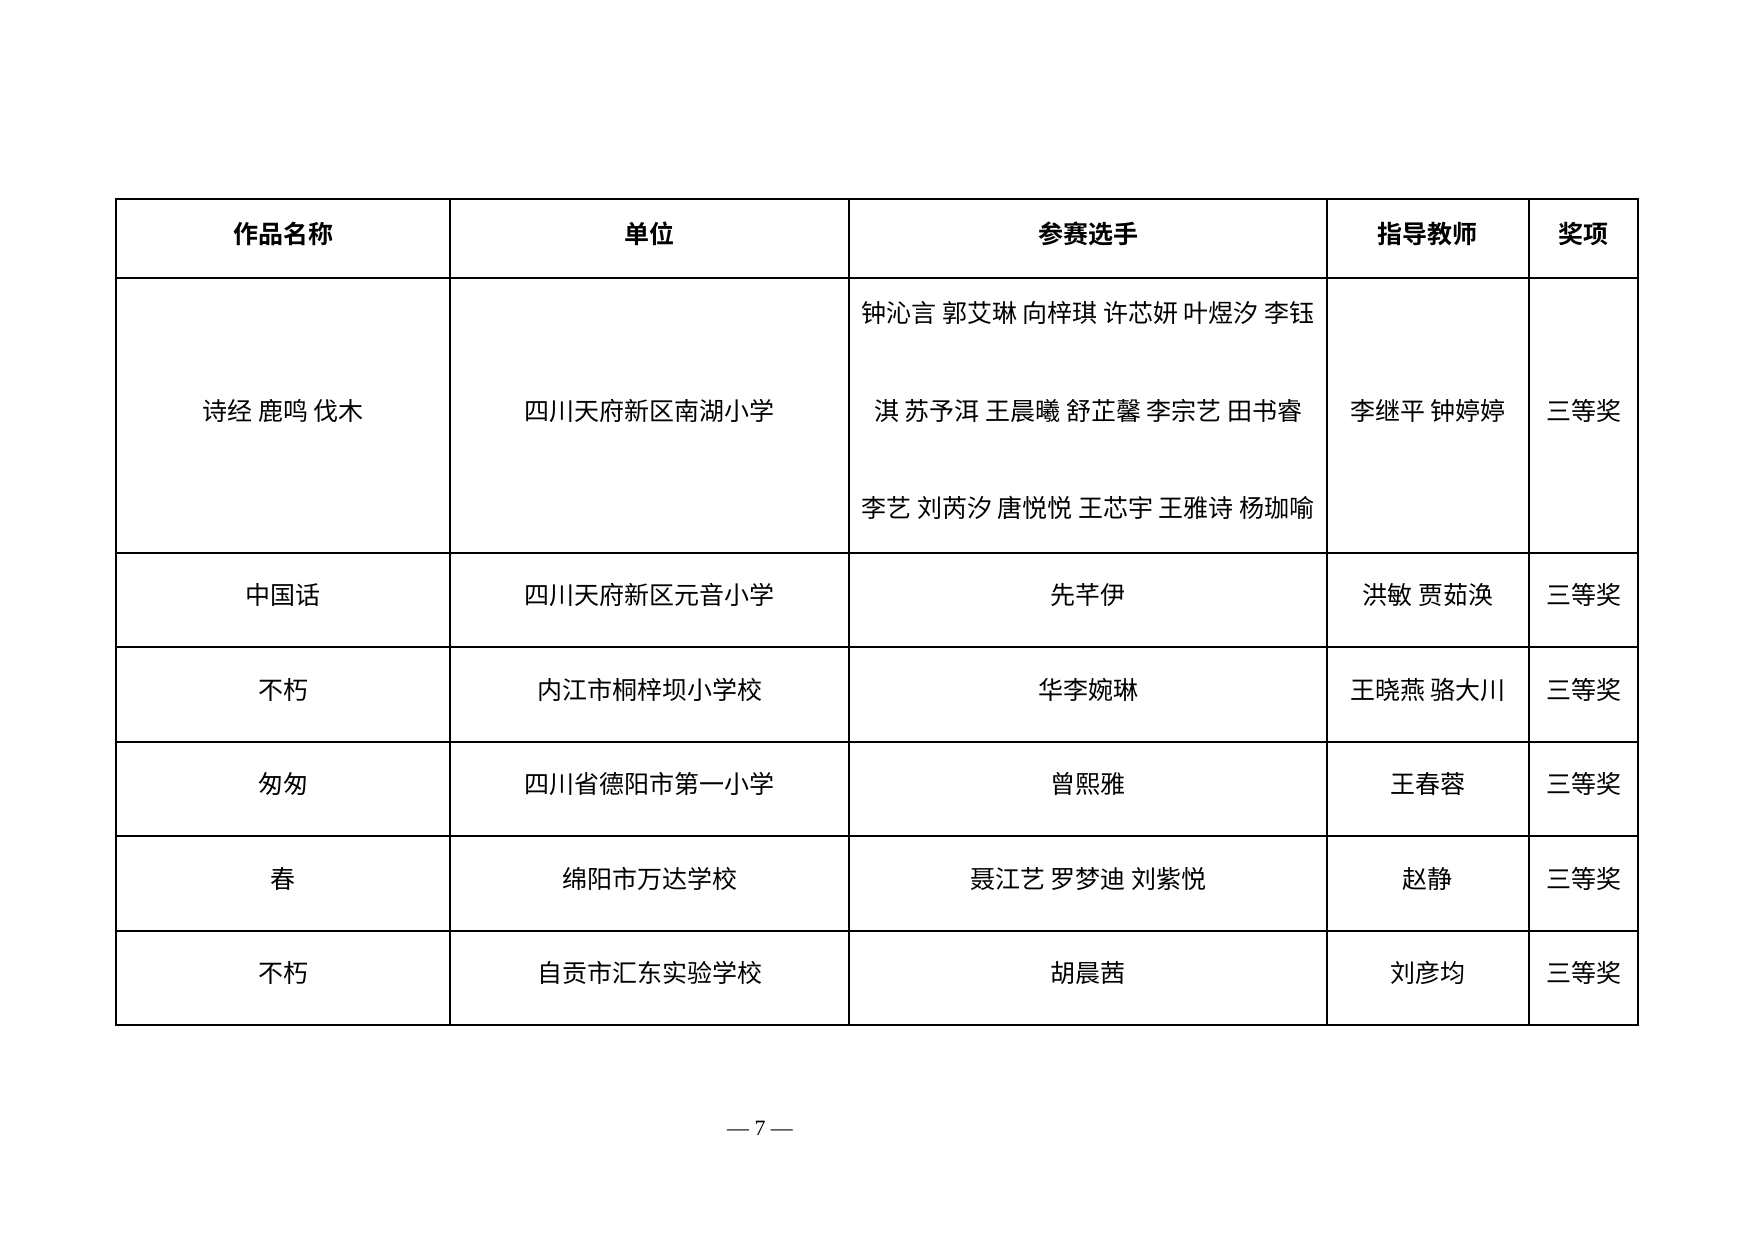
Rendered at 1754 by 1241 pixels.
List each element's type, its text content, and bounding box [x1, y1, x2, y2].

table_cell 四川天府新区南湖小学 [451, 279, 848, 552]
table_cell 四川省德阳市第一小学 [451, 743, 848, 835]
table_cell 华李婉琳 [850, 648, 1326, 741]
table_cell 三等奖 [1530, 932, 1637, 1024]
table_header 指导教师 [1328, 200, 1528, 277]
table_cell 洪敏 贾茹涣 [1328, 554, 1528, 646]
table_cell 自贡市汇东实验学校 [451, 932, 848, 1024]
table_cell 不朽 [117, 648, 449, 741]
table_cell 匆匆 [117, 743, 449, 835]
table_cell 先芊伊 [850, 554, 1326, 646]
table_cell 四川天府新区元音小学 [451, 554, 848, 646]
table_cell 聂江艺 罗梦迪 刘紫悦 [850, 837, 1326, 930]
table_cell 李继平 钟婷婷 [1328, 279, 1528, 552]
table_cell 三等奖 [1530, 837, 1637, 930]
table_cell 王晓燕 骆大川 [1328, 648, 1528, 741]
table_cell 不朽 [117, 932, 449, 1024]
table_cell 诗经 鹿鸣 伐木 [117, 279, 449, 552]
table_cell 曾熙雅 [850, 743, 1326, 835]
table_cell 王春蓉 [1328, 743, 1528, 835]
table_cell 钟沁言 郭艾琳 向梓琪 许芯妍 叶煜汐 李钰淇 苏予洱 王晨曦 舒芷馨 李宗艺 田书睿 李艺 刘芮汐 唐悦悦 王芯宇 王雅诗 杨珈喻 [850, 279, 1326, 552]
table_cell 三等奖 [1530, 648, 1637, 741]
table_header 作品名称 [117, 200, 449, 277]
table_header 参赛选手 [850, 200, 1326, 277]
table_cell 内江市桐梓坝小学校 [451, 648, 848, 741]
table_header 单位 [451, 200, 848, 277]
table_cell 三等奖 [1530, 743, 1637, 835]
table_cell 刘彦均 [1328, 932, 1528, 1024]
table_cell 赵静 [1328, 837, 1528, 930]
table_cell 三等奖 [1530, 279, 1637, 552]
table_cell 绵阳市万达学校 [451, 837, 848, 930]
table_cell 胡晨茜 [850, 932, 1326, 1024]
table_header 奖项 [1530, 200, 1637, 277]
table_cell 春 [117, 837, 449, 930]
table_cell 三等奖 [1530, 554, 1637, 646]
table_cell 中国话 [117, 554, 449, 646]
